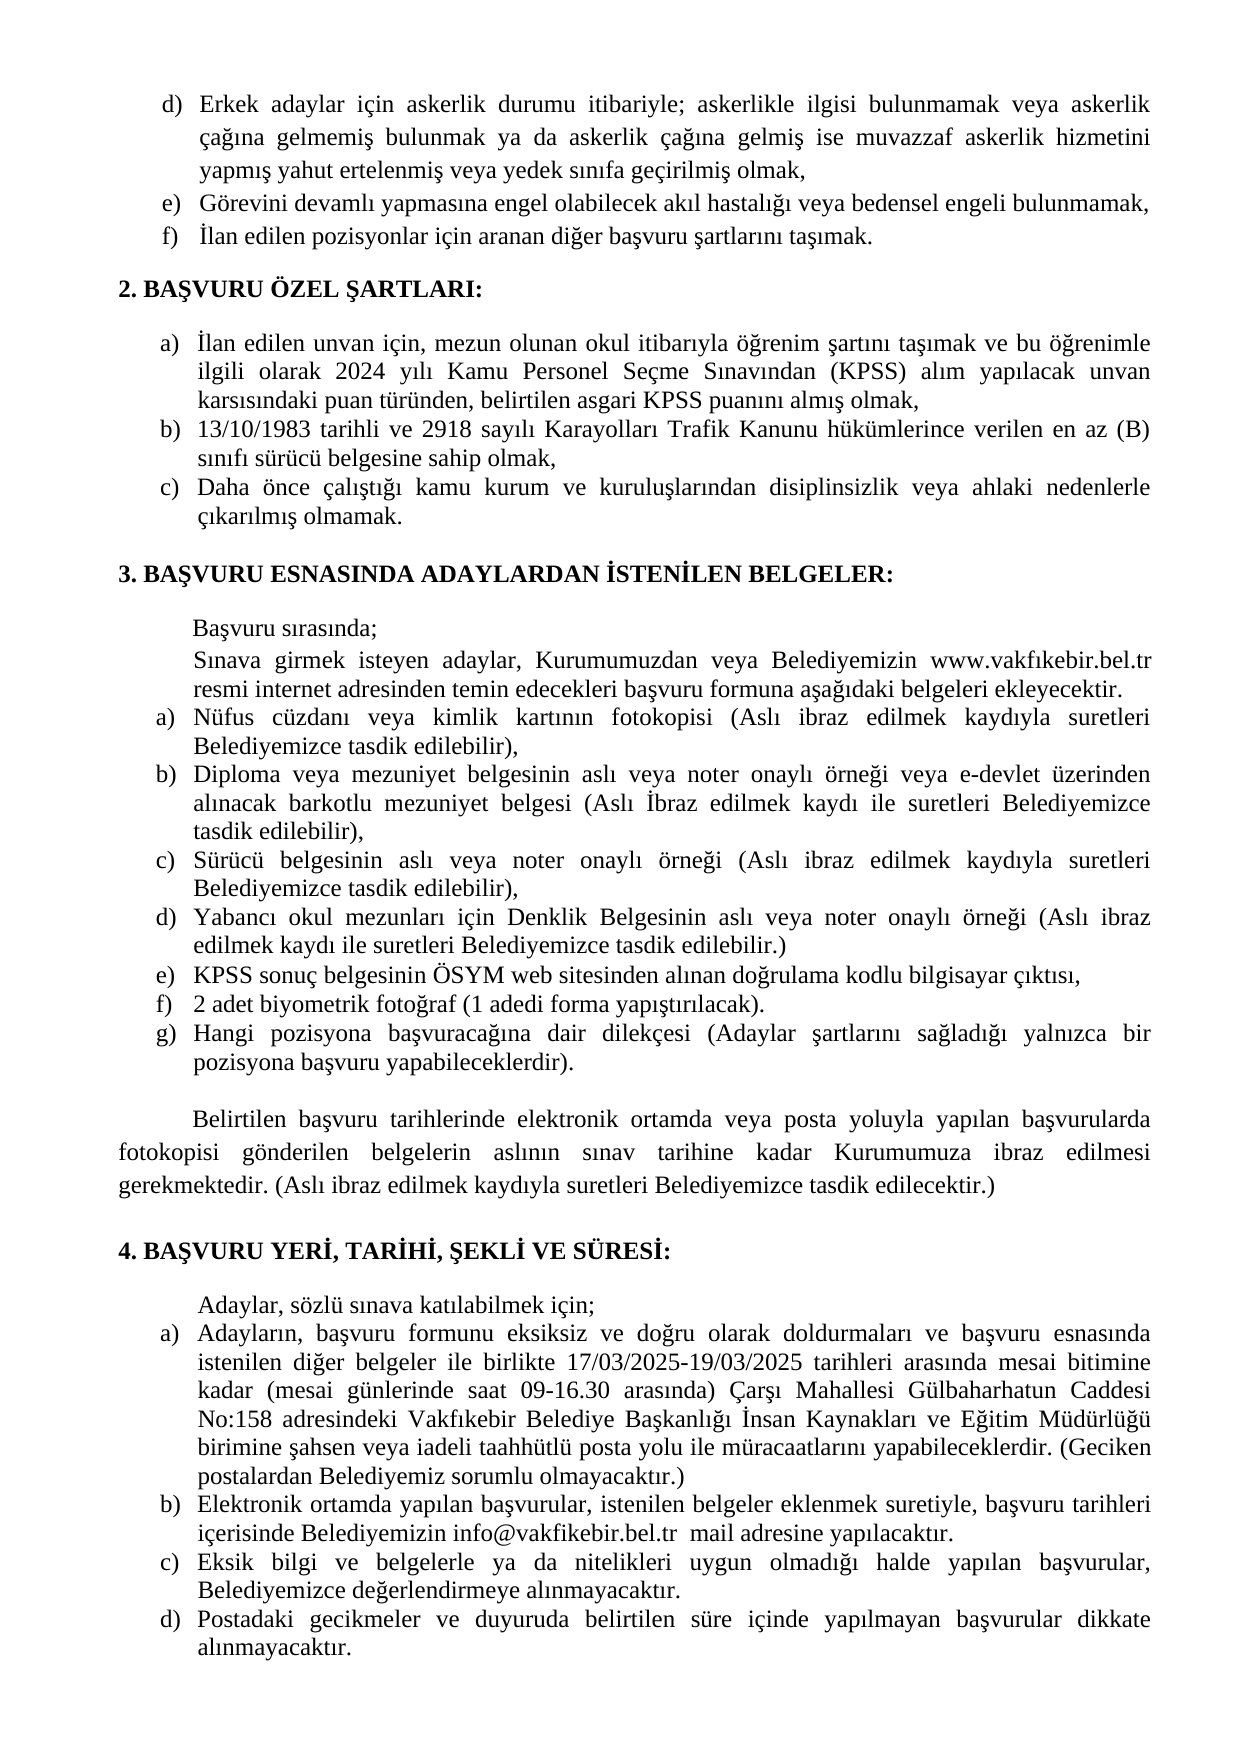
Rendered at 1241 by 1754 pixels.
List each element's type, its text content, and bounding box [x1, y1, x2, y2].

list Daha önce çalıştığı kamu kurum ve kuruluşlarından disiplinsizlik veya ahlaki nedenlerle çıkarılmış olmamak. [160, 472, 1152, 530]
list Nüfus cüzdanı veya kimlik kartının fotokopisi (Aslı ibraz edilmek kaydıyla suretleri Belediyemizce tasdik edilebilir), [156, 703, 1152, 760]
list İlan edilen unvan için, mezun olunan okul itibarıyla öğrenim şartını taşımak ve bu öğrenimle ilgili olarak 2024 yılı Kamu Personel Seçme Sınavından (KPSS) alım yapılacak unvan karsısındaki puan türünden, belirtilen asgari KPSS puanını almış olmak, [160, 328, 1152, 414]
text 3. BAŞVURU ESNASINDA ADAYLARDAN İSTENİLEN BELGELER: [118, 559, 1152, 588]
list Eksik bilgi ve belgelerle ya da nitelikleri uygun olmadığı halde yapılan başvurular, Belediyemizce değerlendirmeye alınmayacaktır. [160, 1547, 1152, 1604]
text Sınava girmek isteyen adaylar, Kurumumuzdan veya Belediyemizin www.vakfıkebir.bel.tr resmi internet adresinden temin edecekleri başvuru formuna aşağıdaki belgeleri ekleyecektir. [193, 646, 1152, 703]
list Elektronik ortamda yapılan başvurular, istenilen belgeler eklenmek suretiyle, başvuru tarihleri içerisinde Belediyemizin info@vakfikebir.bel.tr mail adresine yapılacaktır. [160, 1490, 1152, 1547]
text 4. BAŞVURU YERİ, TARİHİ, ŞEKLİ VE SÜRESİ: [118, 1236, 1152, 1265]
list 2 adet biyometrik fotoğraf (1 adedi forma yapıştırılacak). [156, 990, 1152, 1019]
list Hangi pozisyona başvuracağına dair dilekçesi (Adaylar şartlarını sağladığı yalnızca bir pozisyona başvuru yapabileceklerdir). [156, 1019, 1152, 1076]
list İlan edilen pozisyonlar için aranan diğer başvuru şartlarını taşımak. [162, 221, 1152, 249]
text 2. BAŞVURU ÖZEL ŞARTLARI: [118, 274, 1152, 303]
list Sürücü belgesinin aslı veya noter onaylı örneği (Aslı ibraz edilmek kaydıyla suretleri Belediyemizce tasdik edilebilir), [156, 846, 1152, 903]
text Adaylar, sözlü sınava katılabilmek için; [197, 1290, 1152, 1319]
list Erkek adaylar için askerlik durumu itibariyle; askerlikle ilgisi bulunmamak veya askerlik çağına gelmemiş bulunmak ya da askerlik çağına gelmiş ise muvazzaf askerlik hizmetini yapmış yahut ertelenmiş veya yedek sınıfa geçirilmiş olmak, [162, 89, 1152, 183]
text Belirtilen başvuru tarihlerinde elektronik ortamda veya posta yoluyla yapılan başvurularda fotokopisi gönderilen belgelerin aslının sınav tarihine kadar Kurumumuza ibraz edilmesi gerekmektedir. (Aslı ibraz edilmek kaydıyla suretleri Belediyemizce tasdik edilecektir.) [118, 1104, 1152, 1199]
list Adayların, başvuru formunu eksiksiz ve doğru olarak doldurmaları ve başvuru esnasında istenilen diğer belgeler ile birlikte 17/03/2025-19/03/2025 tarihleri arasında mesai bitimine kadar (mesai günlerinde saat 09-16.30 arasında) Çarşı Mahallesi Gülbaharhatun Caddesi No:158 adresindeki Vakfıkebir Belediye Başkanlığı İnsan Kaynakları ve Eğitim Müdürlüğü birimine şahsen veya iadeli taahhütlü posta yolu ile müracaatlarını yapabileceklerdir. (Geciken postalardan Belediyemiz sorumlu olmayacaktır.) [160, 1319, 1152, 1490]
list Postadaki gecikmeler ve duyuruda belirtilen süre içinde yapılmayan başvurular dikkate alınmayacaktır. [160, 1604, 1152, 1661]
text Başvuru sırasında; [118, 613, 1152, 641]
list 13/10/1983 tarihli ve 2918 sayılı Karayolları Trafik Kanunu hükümlerince verilen en az (B) sınıfı sürücü belgesine sahip olmak, [160, 414, 1152, 472]
list Diploma veya mezuniyet belgesinin aslı veya noter onaylı örneği veya e-devlet üzerinden alınacak barkotlu mezuniyet belgesi (Aslı İbraz edilmek kaydı ile suretleri Belediyemizce tasdik edilebilir), [156, 760, 1152, 846]
list Yabancı okul mezunları için Denklik Belgesinin aslı veya noter onaylı örneği (Aslı ibraz edilmek kaydı ile suretleri Belediyemizce tasdik edilebilir.) [156, 903, 1152, 960]
list Görevini devamlı yapmasına engel olabilecek akıl hastalığı veya bedensel engeli bulunmamak, [162, 188, 1152, 216]
list KPSS sonuç belgesinin ÖSYM web sitesinden alınan doğrulama kodlu bilgisayar çıktısı, [156, 960, 1152, 988]
